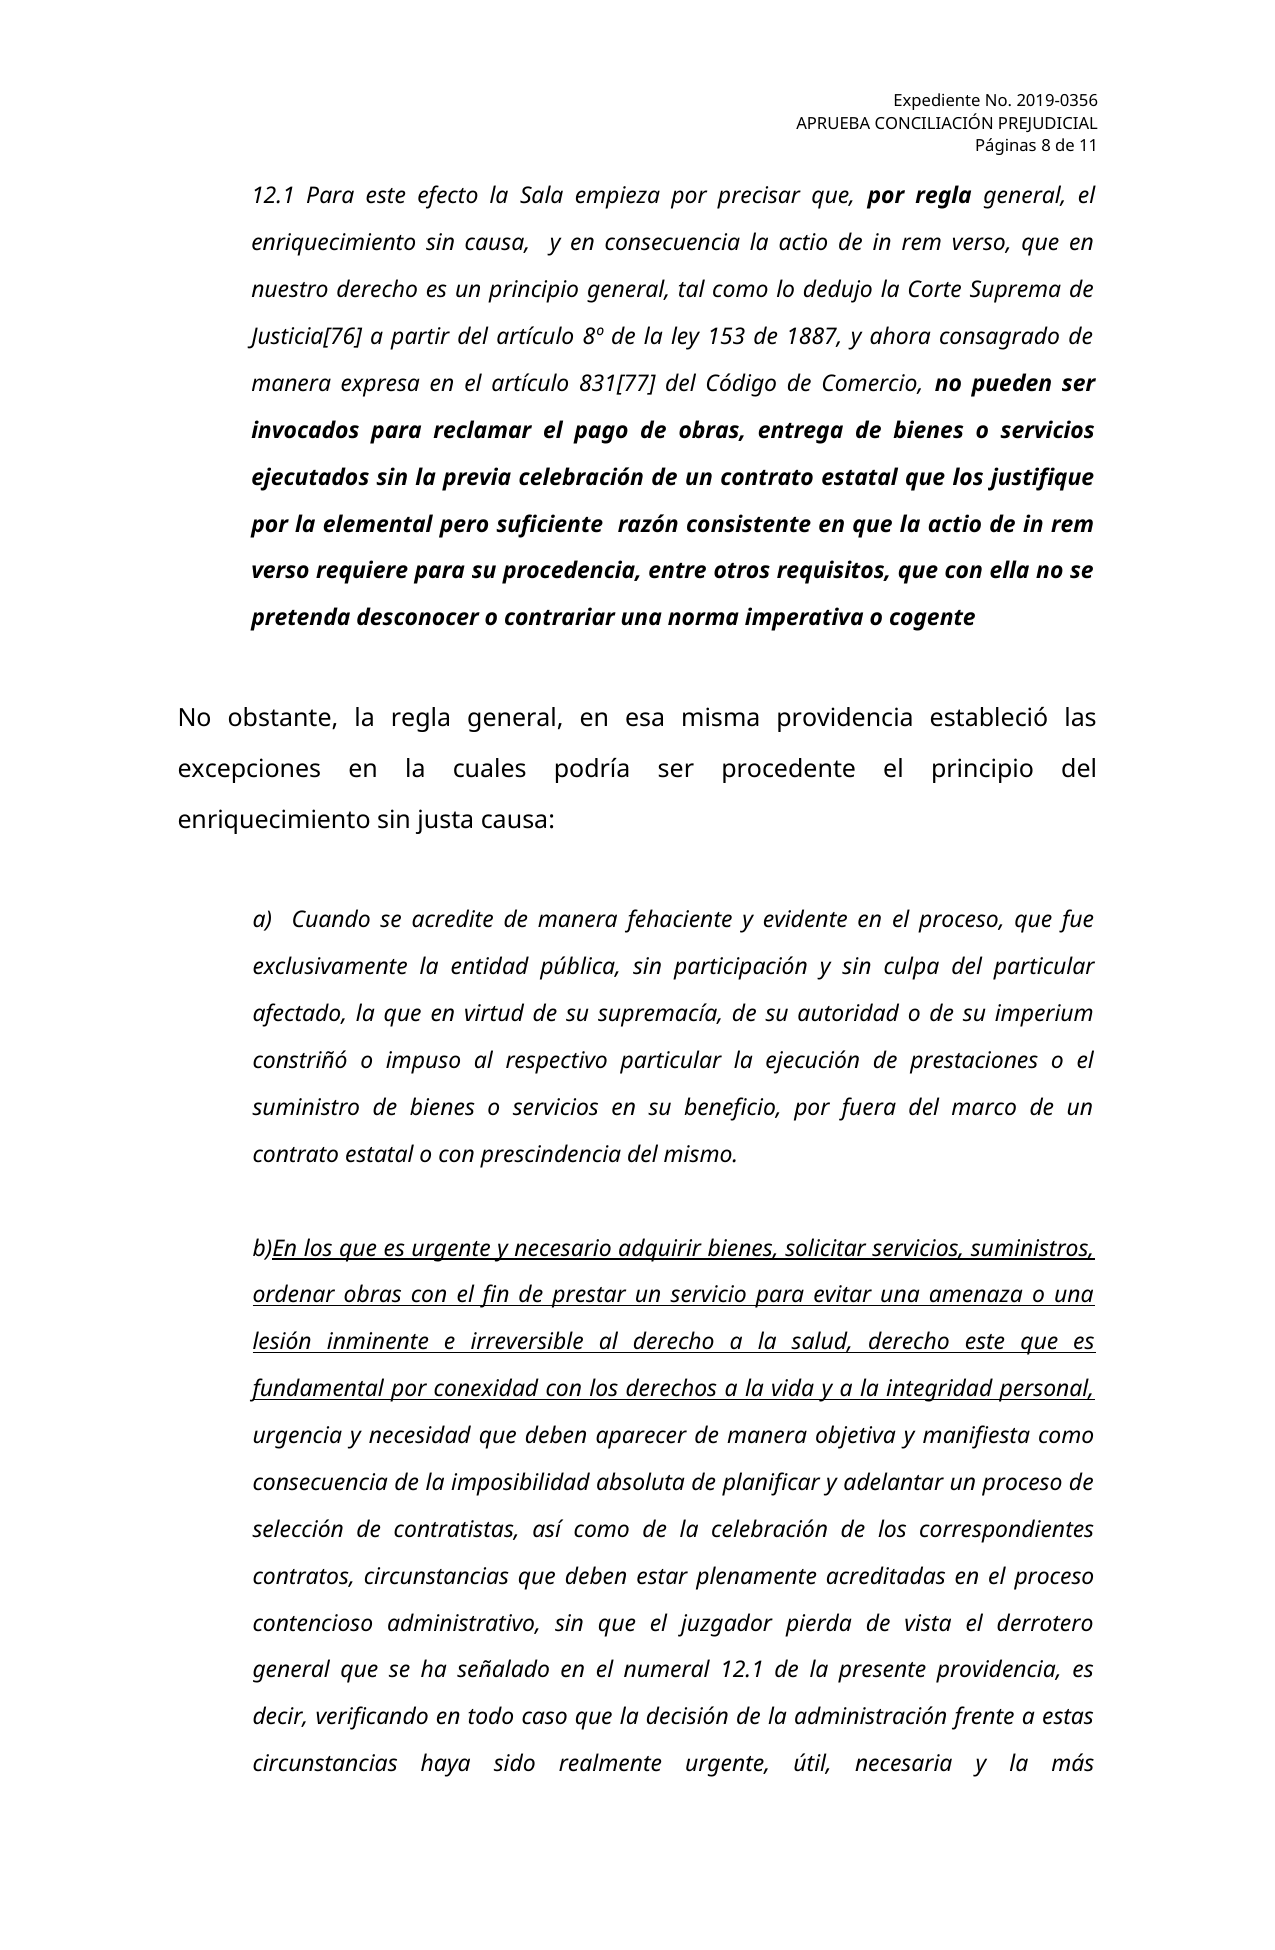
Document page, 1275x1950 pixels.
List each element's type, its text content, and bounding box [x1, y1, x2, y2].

list a) Cuando se acredite de manera fehaciente y evidente en el proceso, que fue exclusivamente la entidad pública, sin participación y sin culpa del particular afectado, la que en virtud de su supremacía, de su autoridad o de su imperium constriñó o impuso al respectivo particular la ejecución de prestaciones o el suministro de bienes o servicios en su beneficio, por fuera del marco de un contrato estatal o con prescindencia del mismo. [252, 903, 1098, 1169]
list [252, 1232, 1098, 1778]
text No obstante, la regla general, en esa misma providencia estableció las excepciones en la cuales podría ser procedente el principio del enriquecimiento sin justa causa: [177, 699, 1098, 835]
text 12.1 Para este efecto la Sala empieza por precisar que, por regla general, el enriquecimiento sin causa, y en consecuencia la actio de in rem verso, que en nuestro derecho es un principio general, tal como lo dedujo la Corte Suprema de Justicia[76] a partir del artículo 8º de la ley 153 de 1887, y ahora consagrado de manera expresa en el artículo 831[77] del Código de Comercio, no pueden ser invocados para reclamar el pago de obras, entrega de bienes o servicios ejecutados sin la previa celebración de un contrato estatal que los justifique por la elemental pero suficiente razón consistente en que la actio de in rem verso requiere para su procedencia, entre otros requisitos, que con ella no se pretenda desconocer o contrariar una norma imperativa o cogente [251, 179, 1098, 633]
